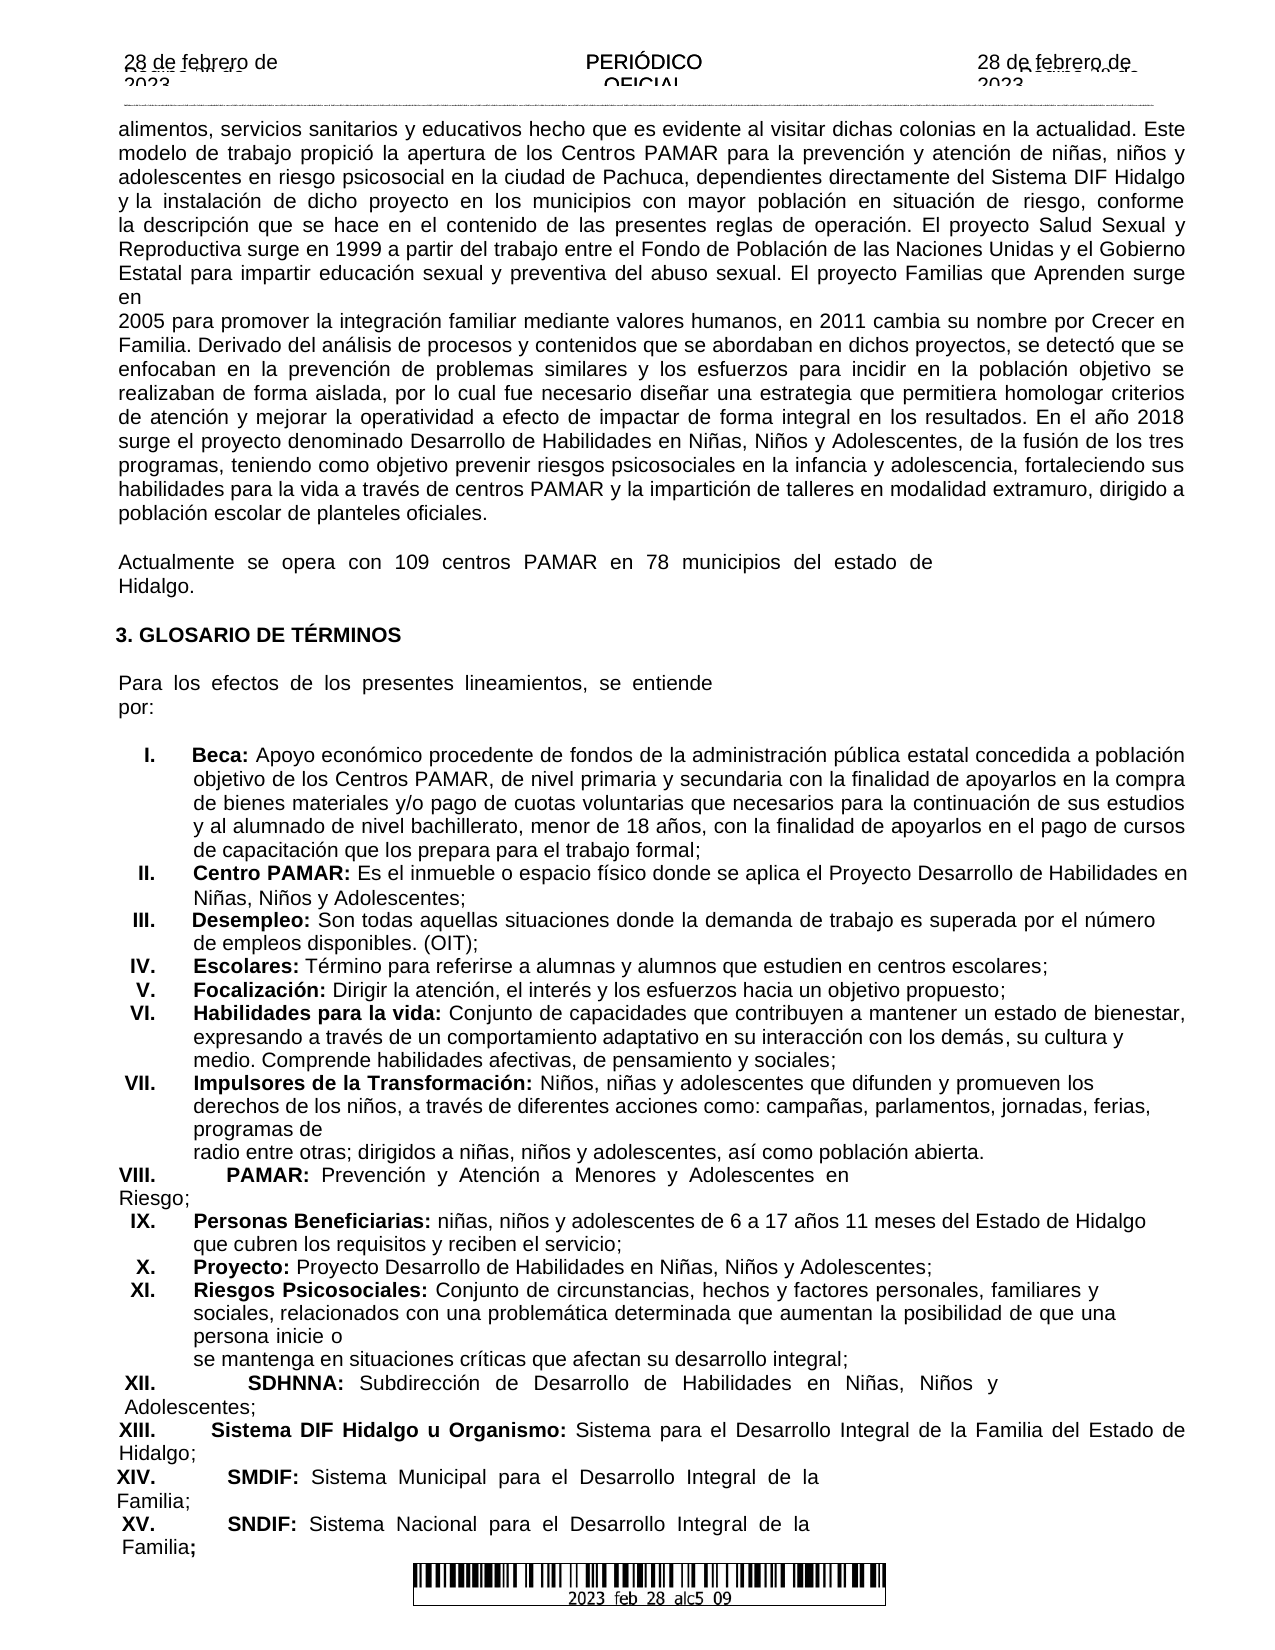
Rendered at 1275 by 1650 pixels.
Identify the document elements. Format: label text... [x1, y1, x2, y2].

text XI. Riesgos Psicosociales: Conjunto de circunstancias, hechos y factores personales, familiares y sociales, relacionados con una problemática determinada que aumentan la posibilidad de que una persona inicie o [130, 1279, 1185, 1348]
text XII. SDHNNA: Subdirección de Desarrollo de Habilidades en Niñas, Niños y Adolescentes; [124, 1371, 998, 1419]
text Actualmente se opera con 109 centros PAMAR en 78 municipios del estado de Hidalgo. [118, 549, 933, 597]
text VII. Impulsores de la Transformación: Niños, niñas y adolescentes que difunden y promueven los derechos de los niños, a través de diferentes acciones como: campañas, parlamentos, jornadas, ferias, programas de [124, 1072, 1185, 1141]
text Niñas, Niños y Adolescentes; [193, 885, 1194, 909]
text XIV. SMDIF: Sistema Municipal para el Desarrollo Integral de la Familia; [116, 1465, 819, 1513]
text Para los efectos de los presentes lineamientos, se entiende por: [118, 671, 713, 718]
text radio entre otras; dirigidos a niñas, niños y adolescentes, así como población abierta. [193, 1141, 1194, 1164]
picture [414, 1564, 885, 1605]
text III. Desempleo: Son todas aquellas situaciones donde la demanda de trabajo es superada por el número de empleos disponibles. (OIT); [132, 909, 1184, 955]
text 2005 para promover la integración familiar mediante valores humanos, en 2011 cambia su nombre por Crecer en Familia. Derivado del análisis de procesos y contenidos que se abordaban en dichos proyectos, se detectó que se enfocaban en la prevención de problemas similares y los esfuerzos para incidir en la población objetivo se realizaban de forma aislada, por lo cual fue necesario diseñar una estrategia que permitiera homologar criterios de atención y mejorar la operatividad a efecto de impactar de forma integral en los resultados. En el año 2018 surge el proyecto denominado Desarrollo de Habilidades en Niñas, Niños y Adolescentes, de la fusión de los tres programas, teniendo como objetivo prevenir riesgos psicosociales en la infancia y adolescencia, fortaleciendo sus habilidades para la vida a través de centros PAMAR y la impartición de talleres en modalidad extramuro, dirigido a población escolar de planteles oficiales. [118, 309, 1185, 524]
text XIII. Sistema DIF Hidalgo u Organismo: Sistema para el Desarrollo Integral de la Familia del Estado de Hidalgo; [118, 1419, 1185, 1465]
text I. Beca: Apoyo económico procedente de fondos de la administración pública estatal concedida a población objetivo de los Centros PAMAR, de nivel primaria y secundaria con la finalidad de apoyarlos en la compra de bienes materiales y/o pago de cuotas voluntarias que necesarios para la continuación de sus estudios y al alumnado de nivel bachillerato, menor de 18 años, con la finalidad de apoyarlos en el pago de cursos de capacitación que los prepara para el trabajo formal; [144, 742, 1185, 862]
text VI. Habilidades para la vida: Conjunto de capacidades que contribuyen a mantener un estado de bienestar, [130, 1002, 1194, 1025]
text X. Proyecto: Proyecto Desarrollo de Habilidades en Niñas, Niños y Adolescentes; [136, 1256, 1194, 1279]
text VIII. PAMAR: Prevención y Atención a Menores y Adolescentes en Riesgo; [118, 1164, 849, 1210]
text alimentos, servicios sanitarios y educativos hecho que es evidente al visitar dichas colonias en la actualidad. Este modelo de trabajo propició la apertura de los Centros PAMAR para la prevención y atención de niñas, niños y adolescentes en riesgo psicosocial en la ciudad de Pachuca, dependientes directamente del Sistema DIF Hidalgo y la instalación de dicho proyecto en los municipios con mayor población en situación de riesgo, conforme la descripción que se hace en el contenido de las presentes reglas de operación. El proyecto Salud Sexual y Reproductiva surge en 1999 a partir del trabajo entre el Fondo de Población de las Naciones Unidas y el Gobierno Estatal para impartir educación sexual y preventiva del abuso sexual. El proyecto Familias que Aprenden surge en [118, 117, 1185, 309]
text XV. SNDIF: Sistema Nacional para el Desarrollo Integral de la Familia; [122, 1513, 810, 1559]
text 3. GLOSARIO DE TÉRMINOS [115, 623, 403, 647]
text IV. Escolares: Término para referirse a alumnas y alumnos que estudien en centros escolares; [130, 955, 1194, 978]
text se mantenga en situaciones críticas que afectan su desarrollo integral; [193, 1348, 1194, 1371]
text V. Focalización: Dirigir la atención, el interés y los esfuerzos hacia un objetivo propuesto; [136, 978, 1194, 1002]
text II. Centro PAMAR: Es el inmueble o espacio físico donde se aplica el Proyecto Desarrollo de Habilidades en [138, 862, 1194, 885]
text expresando a través de un comportamiento adaptativo en su interacción con los demás, su cultura y medio. Comprende habilidades afectivas, de pensamiento y sociales; [193, 1026, 1185, 1072]
text IX. Personas Beneficiarias: niñas, niños y adolescentes de 6 a 17 años 11 meses del Estado de Hidalgo que cubren los requisitos y reciben el servicio; [130, 1210, 1184, 1256]
